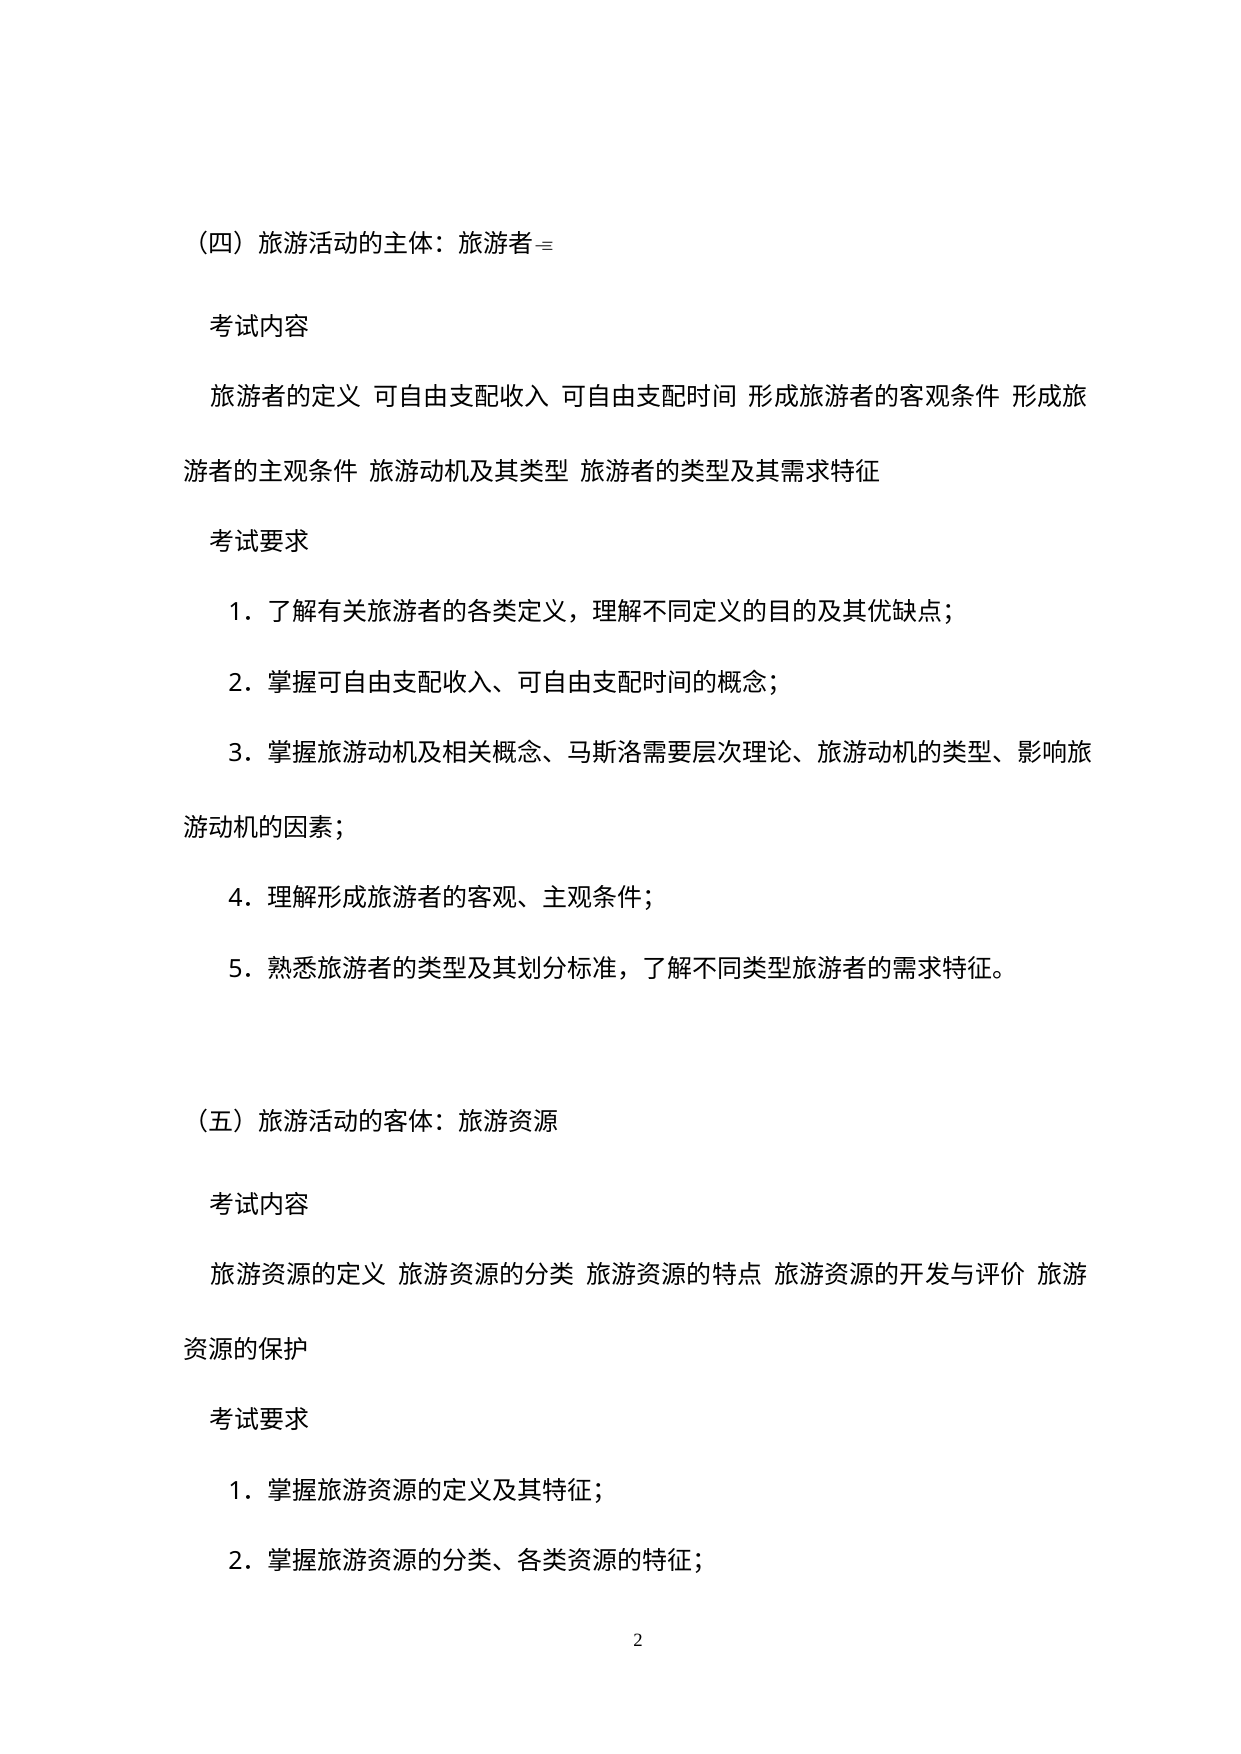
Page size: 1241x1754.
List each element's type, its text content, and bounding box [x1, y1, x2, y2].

text 2．掌握可自由支配收入、可自由支配时间的概念； [183, 648, 1092, 713]
text 考试要求 [183, 507, 1092, 572]
text 1．了解有关旅游者的各类定义，理解不同定义的目的及其优缺点； [183, 577, 1092, 642]
text 4．理解形成旅游者的客观、主观条件； [183, 863, 1092, 928]
text 旅游资源的定义 旅游资源的分类 旅游资源的特点 旅游资源的开发与评价 旅游资源的保护 [183, 1240, 1092, 1380]
text （五）旅游活动的客体：旅游资源 [183, 1087, 1092, 1152]
text 旅游者的定义 可自由支配收入 可自由支配时间 形成旅游者的客观条件 形成旅游者的主观条件 旅游动机及其类型 旅游者的类型及其需求特征 [183, 362, 1092, 502]
text 考试要求 [183, 1385, 1092, 1450]
text （四）旅游活动的主体：旅游者 [183, 209, 1092, 274]
text 5．熟悉旅游者的类型及其划分标准，了解不同类型旅游者的需求特征。 [183, 934, 1092, 999]
text 考试内容 [183, 292, 1092, 357]
text 1．掌握旅游资源的定义及其特征； [183, 1456, 1092, 1521]
text 考试内容 [183, 1170, 1092, 1235]
text 2．掌握旅游资源的分类、各类资源的特征； [183, 1526, 1092, 1591]
text 3．掌握旅游动机及相关概念、马斯洛需要层次理论、旅游动机的类型、影响旅游动机的因素； [183, 718, 1092, 858]
